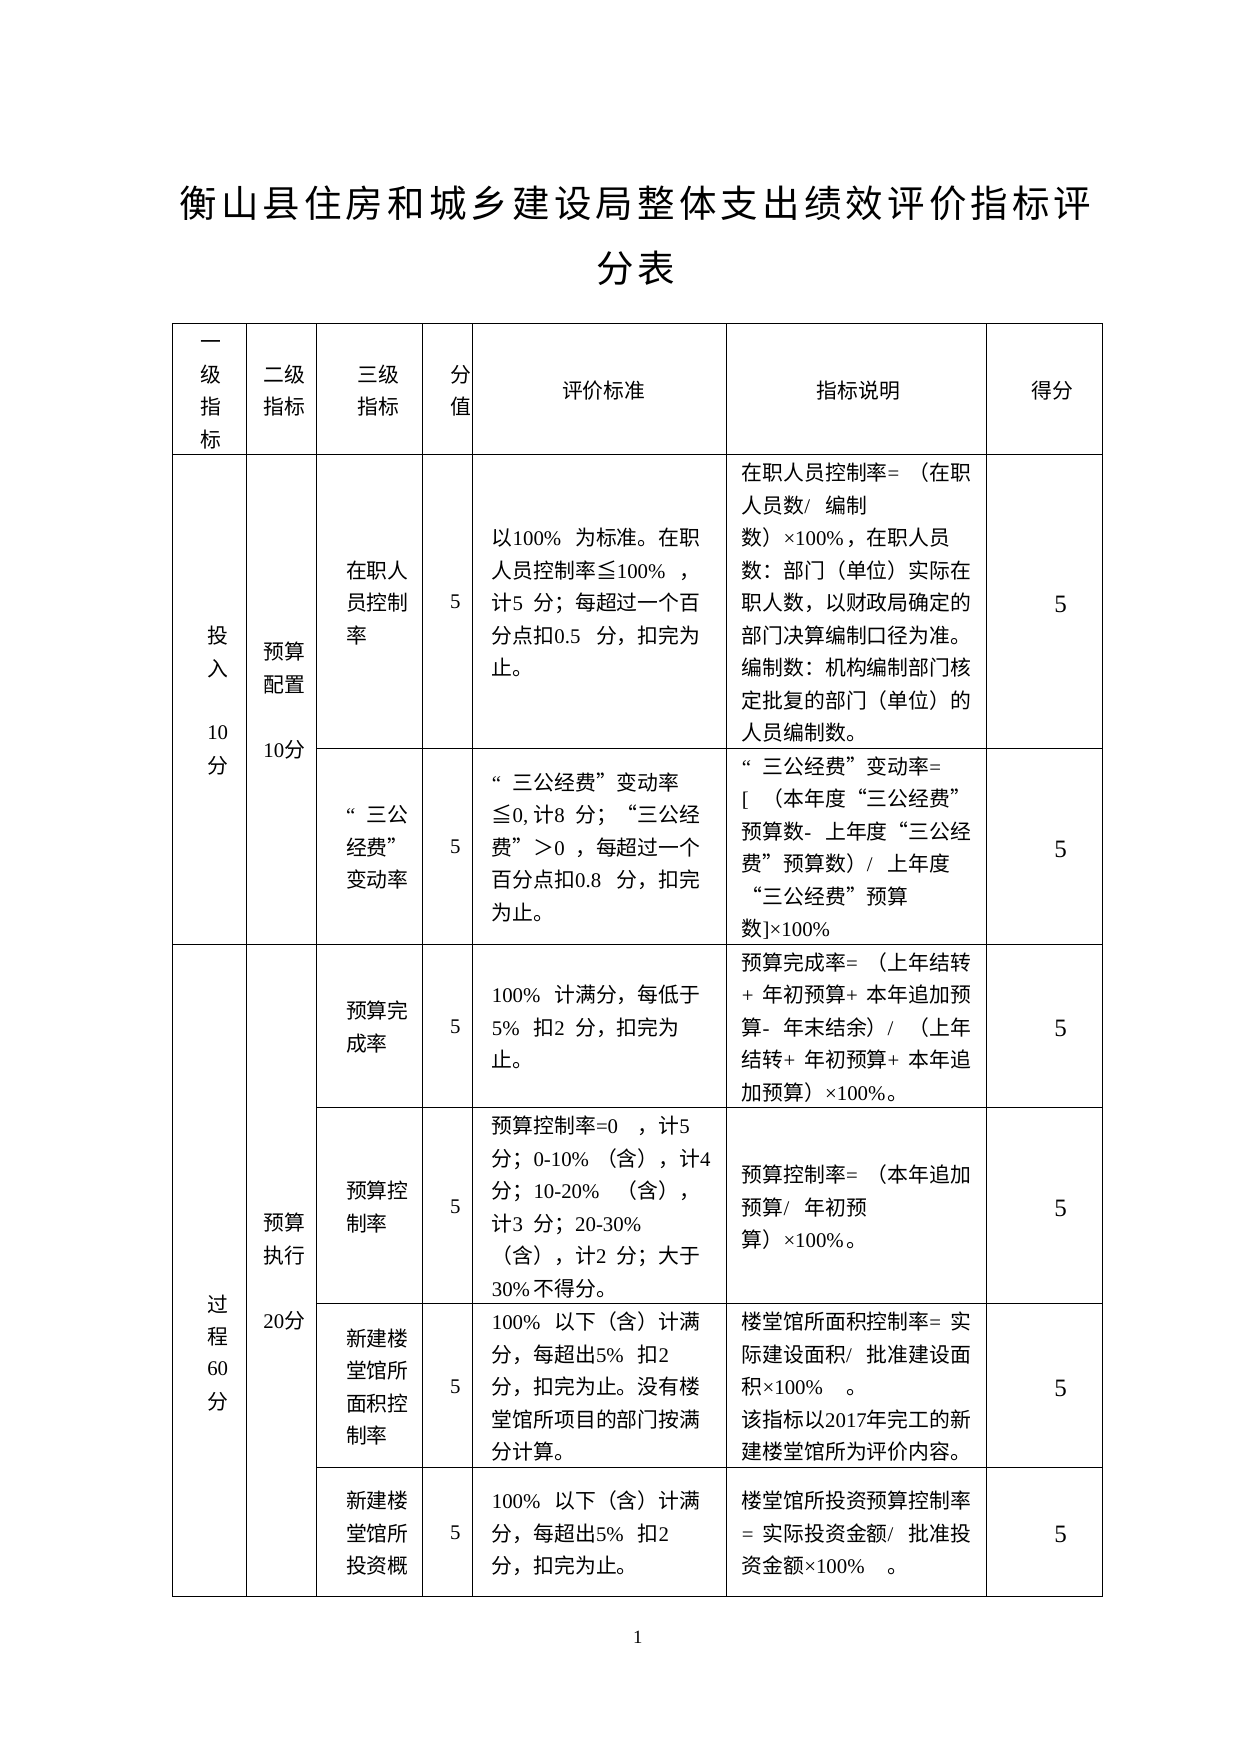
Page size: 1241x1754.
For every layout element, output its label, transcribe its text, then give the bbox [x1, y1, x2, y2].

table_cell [727, 1468, 986, 1596]
table_cell 100%以下（含）计满分，每超出5%扣2分，扣完为止。 [473, 1468, 726, 1596]
table_cell 预算控制率=0，计5分；0-10%（含），计4分；10-20%（含），计3分；20-30%（含），计2分；大于30%不得分。 [473, 1108, 726, 1303]
table_cell 预算配置 10分 [247, 455, 316, 944]
table_header 一级指标 [173, 324, 246, 454]
table_header 分值 [423, 324, 472, 454]
table_cell 5 [987, 455, 1102, 748]
table_cell 5 [987, 1108, 1102, 1303]
table_header 指标说明 [727, 324, 986, 454]
table_cell 100%以下（含）计满分，每超出5%扣2分，扣完为止。没有楼堂馆所项目的部门按满分计算。 [473, 1304, 726, 1467]
text 衡山县住房和城乡建设局整体支出绩效评价指标评分表 [179, 168, 1096, 298]
table_cell 5 [987, 945, 1102, 1107]
table_cell 5 [423, 1108, 472, 1303]
table_cell 5 [423, 1304, 472, 1467]
table_cell 新建楼堂馆所面积控制率 [317, 1304, 422, 1467]
table_cell 投入 10分 [173, 455, 246, 944]
table_header 三级 指标 [317, 324, 422, 454]
table_cell 100%计满分，每低于5%扣2分，扣完为止。 [473, 945, 726, 1107]
table_cell 5 [423, 455, 472, 748]
table_cell “三公经费”变动率 [317, 749, 422, 944]
table_cell 5 [987, 749, 1102, 944]
table_cell 5 [423, 749, 472, 944]
table_cell 5 [987, 1304, 1102, 1467]
table_cell 预算完成率=（上年结转+年初预算+本年追加预算-年末结余）/（上年结转+年初预算+本年追加预算）×100%。 [727, 945, 986, 1107]
table_cell 以100%为标准。在职人员控制率≦100%，计5分；每超过一个百分点扣0.5分，扣完为止。 [473, 455, 726, 748]
table_cell 楼堂馆所面积控制率=实际建设面积/批准建设面积×100% 。 该指标以2017年完工的新建楼堂馆所为评价内容。 [727, 1304, 986, 1467]
table_cell 新建楼堂馆所投资概算控制率 [317, 1468, 422, 1596]
table_cell 在职人员控制率 [317, 455, 422, 748]
table_cell 5 [423, 945, 472, 1107]
table_cell “三公经费”变动率=[（本年度“三公经费”预算数-上年度“三公经费”预算数）/上年度“三公经费”预算数]×100% [727, 749, 986, 944]
table_cell 预算控制率=（本年追加预算/年初预算）×100%。 [727, 1108, 986, 1303]
table_header 评价标准 [473, 324, 726, 454]
table_cell 5 [987, 1468, 1102, 1596]
table_header 得分 [987, 324, 1102, 454]
table_cell 预算执行 20分 [247, 945, 316, 1596]
table_cell 过 程 60分 [173, 945, 246, 1596]
table_cell “三公经费”变动率≦0,计8分；“三公经费”＞0，每超过一个百分点扣0.8分，扣完为止。 [473, 749, 726, 944]
table_cell 预算完成率 [317, 945, 422, 1107]
table_cell 在职人员控制率=（在职人员数/编制数）×100%，在职人员数：部门（单位）实际在职人数，以财政局确定的部门决算编制口径为准。 编制数：机构编制部门核定批复的部门（单位）的人员编制数。 [727, 455, 986, 748]
table_cell 预算控制率 [317, 1108, 422, 1303]
table_header 二级指标 [247, 324, 316, 454]
table_cell 5 [423, 1468, 472, 1596]
